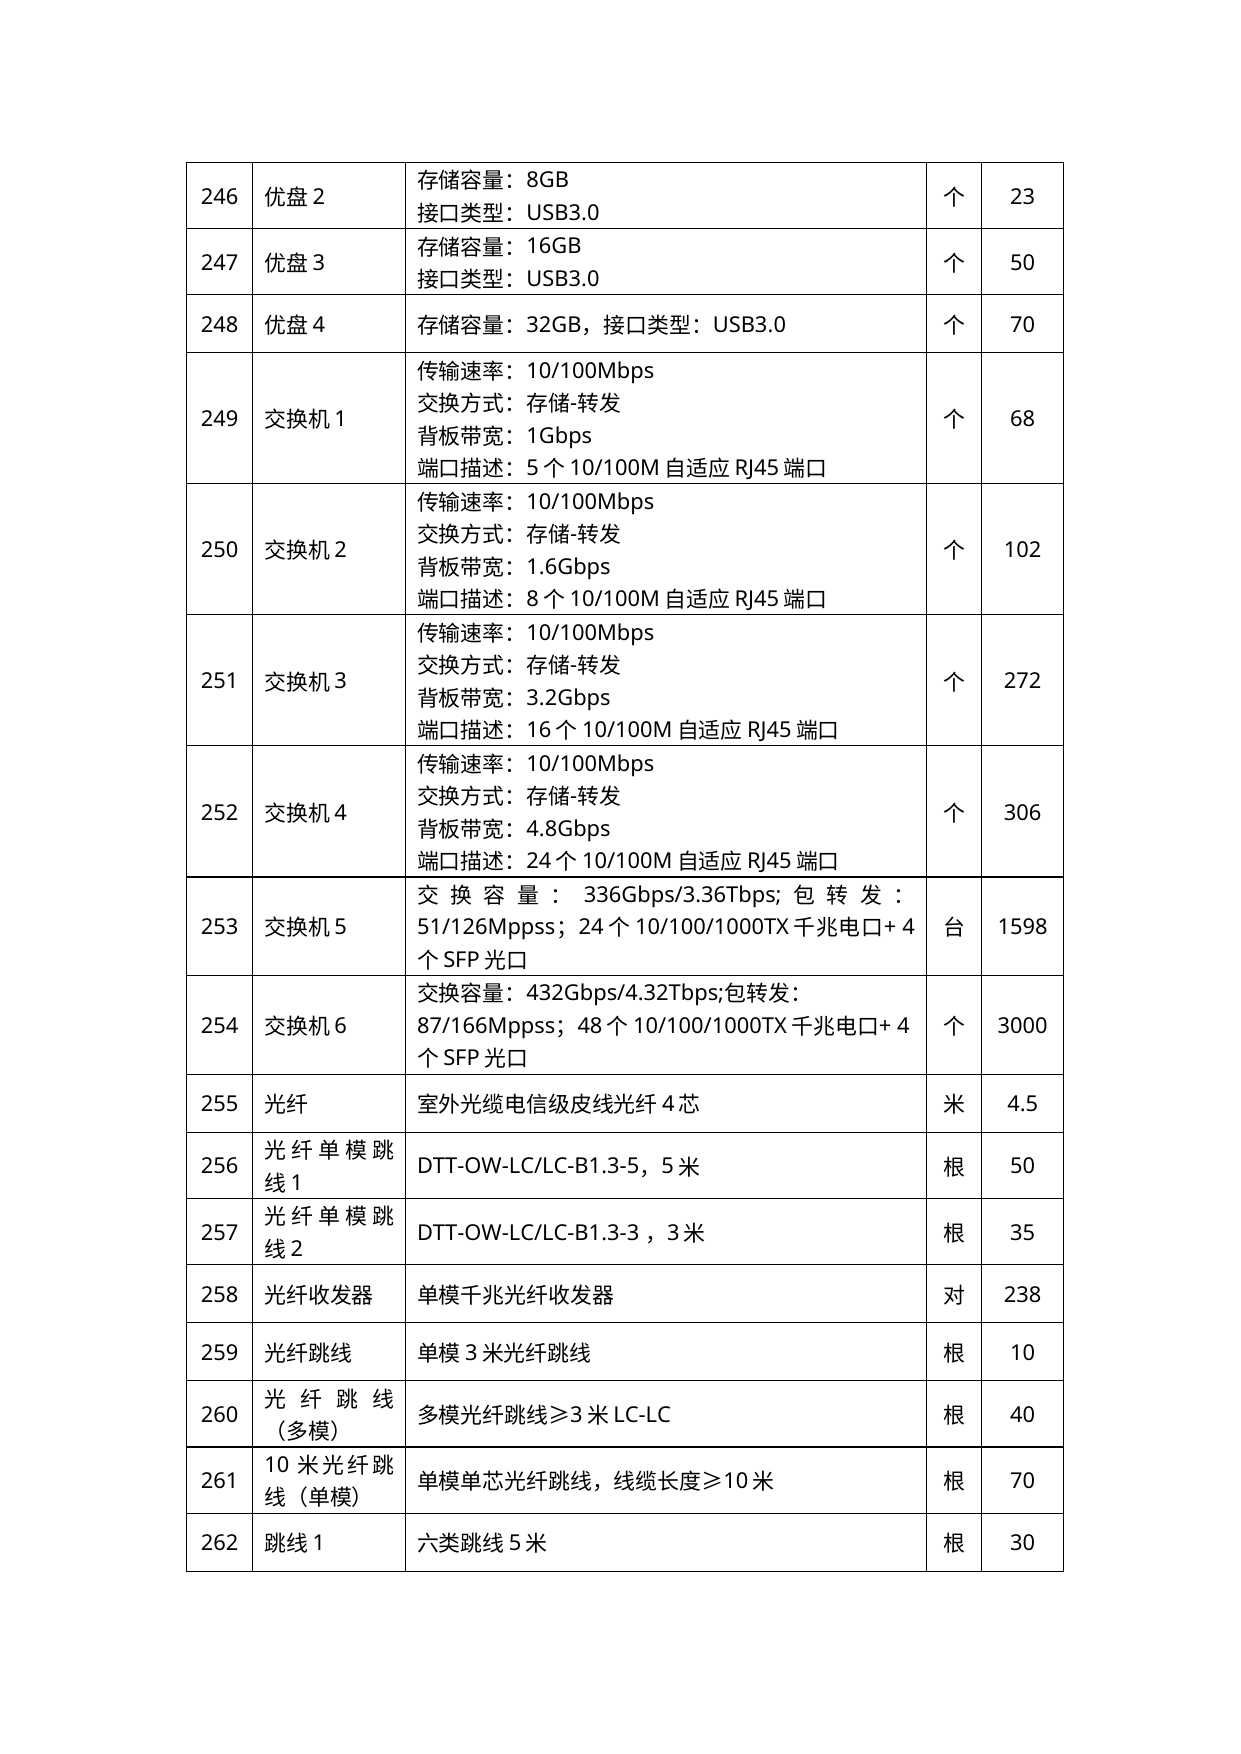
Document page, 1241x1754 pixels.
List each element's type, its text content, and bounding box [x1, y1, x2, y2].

table_cell 米 [927, 1075, 981, 1132]
table_cell 根 [927, 1199, 981, 1264]
table_cell 35 [982, 1199, 1063, 1264]
table_cell 根 [927, 1514, 981, 1571]
table_cell 253 [187, 878, 252, 975]
table_cell 个 [927, 746, 981, 876]
table_cell 个 [927, 353, 981, 483]
table_cell DTT-OW-LC/LC-B1.3-5，5米 [406, 1133, 926, 1198]
table_cell 4.5 [982, 1075, 1063, 1132]
table_cell 251 [187, 615, 252, 745]
table_cell 跳线1 [253, 1514, 405, 1571]
table_cell 多模光纤跳线≥3米LC-LC [406, 1381, 926, 1446]
table_cell 交换机6 [253, 976, 405, 1073]
table_cell 10 [982, 1323, 1063, 1380]
table_cell 257 [187, 1199, 252, 1264]
table_cell 248 [187, 295, 252, 352]
table_cell 交换机4 [253, 746, 405, 876]
table_cell 台 [927, 878, 981, 975]
table_cell 个 [927, 976, 981, 1073]
table_cell 对 [927, 1265, 981, 1322]
table_cell 70 [982, 1448, 1063, 1512]
table_cell 单模单芯光纤跳线，线缆长度≥10米 [406, 1448, 926, 1512]
table_cell 传输速率：10/100Mbps 交换方式：存储-转发 背板带宽：1.6Gbps 端口描述：8个10/100M自适应RJ45端口 [406, 484, 926, 614]
table_cell 六类跳线5米 [406, 1514, 926, 1571]
table_cell 102 [982, 484, 1063, 614]
table_cell 个 [927, 615, 981, 745]
table_cell 70 [982, 295, 1063, 352]
table_cell 优盘2 [253, 163, 405, 228]
table_cell 个 [927, 163, 981, 228]
table_cell 258 [187, 1265, 252, 1322]
table_cell 260 [187, 1381, 252, 1446]
table_cell 根 [927, 1133, 981, 1198]
table_cell 传输速率：10/100Mbps 交换方式：存储-转发 背板带宽：3.2Gbps 端口描述：16个10/100M自适应RJ45端口 [406, 615, 926, 745]
table_cell 个 [927, 295, 981, 352]
table_cell 272 [982, 615, 1063, 745]
table_cell 交换机3 [253, 615, 405, 745]
table_cell 单模3米光纤跳线 [406, 1323, 926, 1380]
table_cell 室外光缆电信级皮线光纤4芯 [406, 1075, 926, 1132]
table_cell 传输速率：10/100Mbps 交换方式：存储-转发 背板带宽：1Gbps 端口描述：5个10/100M自适应RJ45端口 [406, 353, 926, 483]
table_cell 252 [187, 746, 252, 876]
table_cell 根 [927, 1381, 981, 1446]
table_cell 根 [927, 1448, 981, 1512]
table_cell 单模千兆光纤收发器 [406, 1265, 926, 1322]
table_cell 存储容量：16GB 接口类型：USB3.0 [406, 229, 926, 294]
table_cell 光纤单模跳线1 [253, 1133, 405, 1198]
table_cell 247 [187, 229, 252, 294]
table_cell 交换容量：432Gbps/4.32Tbps;包转发：87/166Mppss；48个10/100/1000TX千兆电口+ 4个SFP光口 [406, 976, 926, 1073]
table_cell 存储容量：32GB，接口类型：USB3.0 [406, 295, 926, 352]
table_cell 261 [187, 1448, 252, 1512]
table_cell 优盘4 [253, 295, 405, 352]
table_cell 10米光纤跳线（单模） [253, 1448, 405, 1512]
table_cell 光纤单模跳线2 [253, 1199, 405, 1264]
table_cell 光纤跳线（多模） [253, 1381, 405, 1446]
table_cell 1598 [982, 878, 1063, 975]
table_cell 个 [927, 229, 981, 294]
table_cell 30 [982, 1514, 1063, 1571]
table_cell 存储容量：8GB 接口类型：USB3.0 [406, 163, 926, 228]
table_cell 259 [187, 1323, 252, 1380]
table_cell 255 [187, 1075, 252, 1132]
table_cell 256 [187, 1133, 252, 1198]
table_cell 交换机1 [253, 353, 405, 483]
table_cell 个 [927, 484, 981, 614]
table_cell 249 [187, 353, 252, 483]
table_cell 50 [982, 1133, 1063, 1198]
table_cell 传输速率：10/100Mbps 交换方式：存储-转发 背板带宽：4.8Gbps 端口描述：24个10/100M自适应RJ45端口 [406, 746, 926, 876]
table_cell 262 [187, 1514, 252, 1571]
table_cell 23 [982, 163, 1063, 228]
table_cell 238 [982, 1265, 1063, 1322]
table_cell 254 [187, 976, 252, 1073]
table_cell 250 [187, 484, 252, 614]
table_cell 交换机5 [253, 878, 405, 975]
table_cell 246 [187, 163, 252, 228]
table_cell 光纤 [253, 1075, 405, 1132]
table_cell 68 [982, 353, 1063, 483]
table_cell DTT-OW-LC/LC-B1.3-3 ，3米 [406, 1199, 926, 1264]
table_cell 光纤跳线 [253, 1323, 405, 1380]
table_cell 优盘3 [253, 229, 405, 294]
table_cell 50 [982, 229, 1063, 294]
table_cell 交换机2 [253, 484, 405, 614]
table_cell 交换容量：336Gbps/3.36Tbps;包转发：51/126Mppss；24个10/100/1000TX千兆电口+ 4个SFP光口 [406, 878, 926, 975]
table_cell 光纤收发器 [253, 1265, 405, 1322]
table_cell 306 [982, 746, 1063, 876]
table_cell 3000 [982, 976, 1063, 1073]
table_cell 根 [927, 1323, 981, 1380]
table_cell 40 [982, 1381, 1063, 1446]
